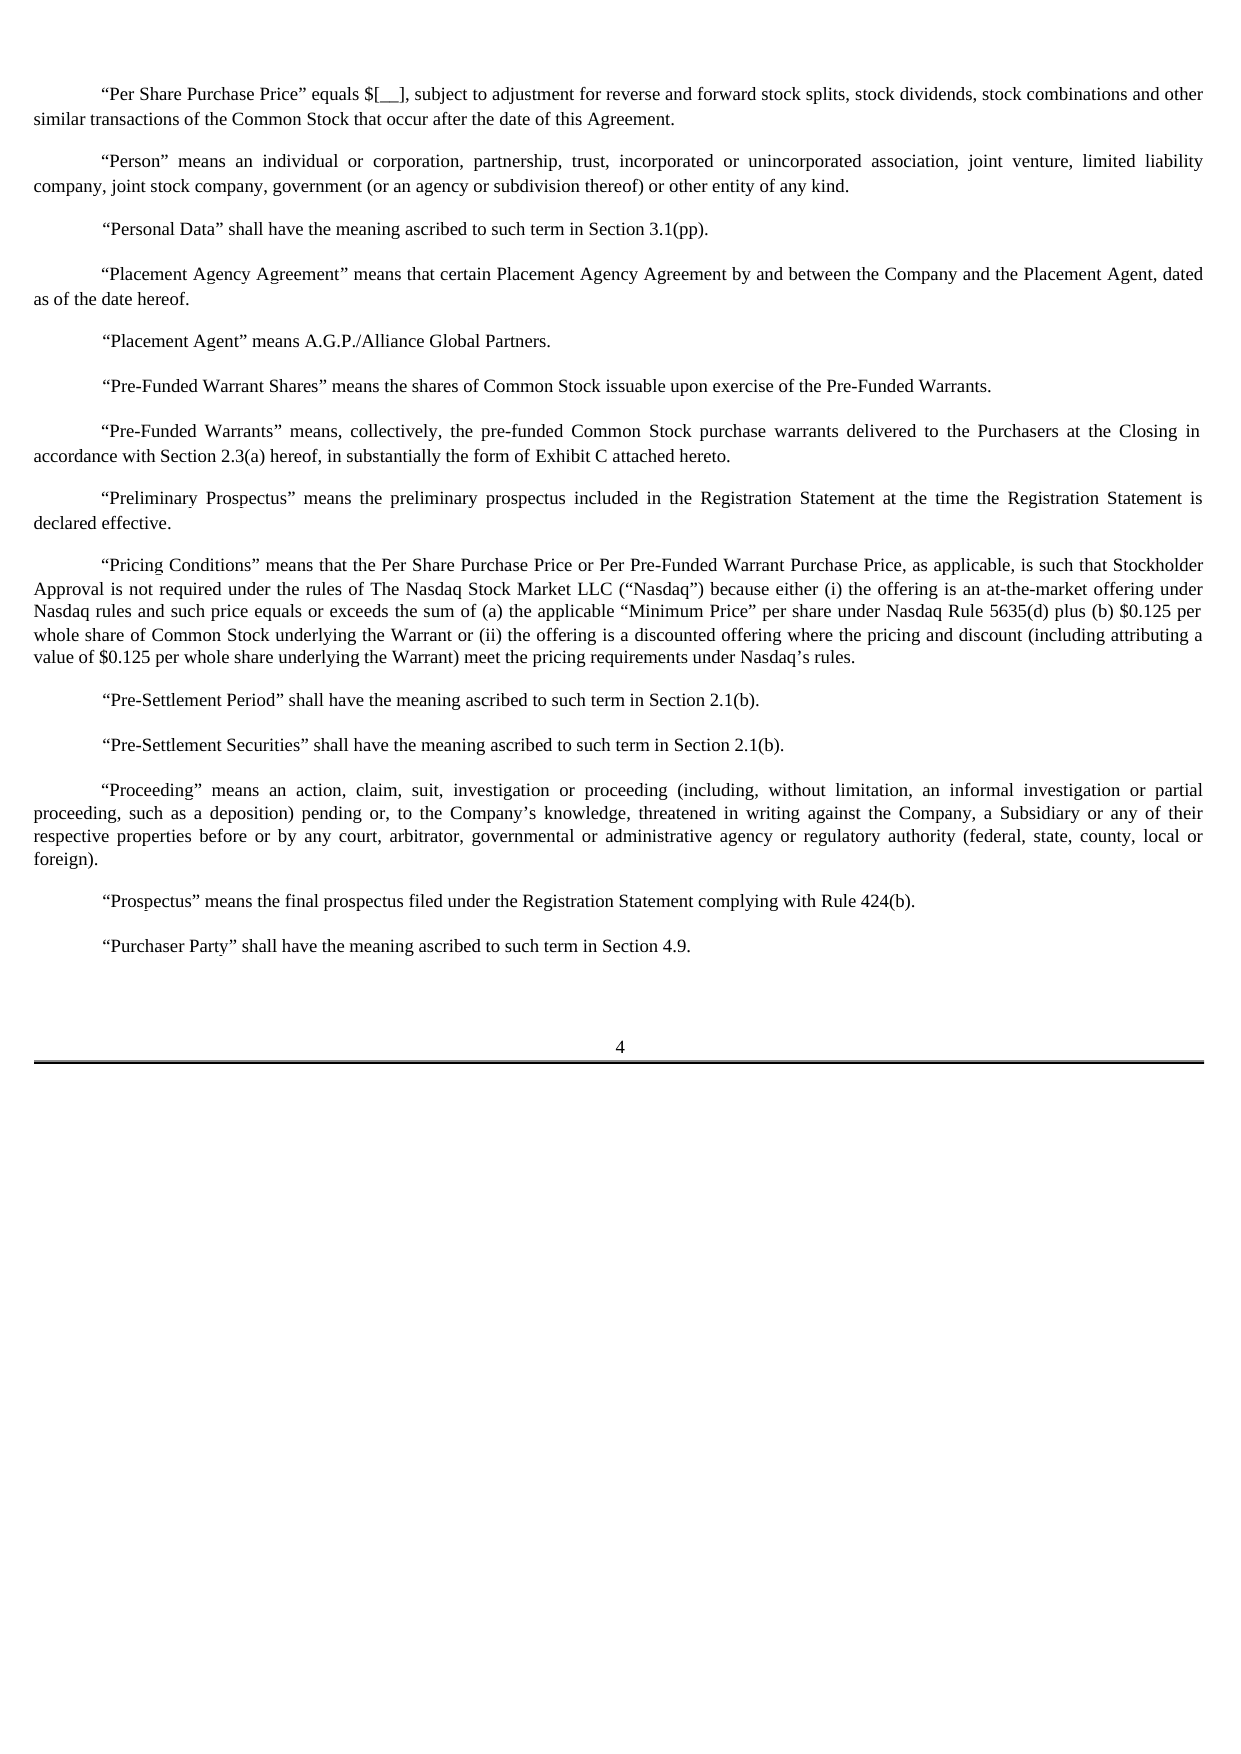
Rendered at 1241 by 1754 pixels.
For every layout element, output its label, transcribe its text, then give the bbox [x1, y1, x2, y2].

text “Pre-Settlement Period” shall have the meaning ascribed to such term in Section 2.1(b). [102, 688, 1205, 710]
text “Pre-Funded Warrant Shares” means the shares of Common Stock issuable upon exercise of the Pre-Funded Warrants. [102, 375, 1205, 396]
text “Purchaser Party” shall have the meaning ascribed to such term in Section 4.9. [102, 935, 1205, 957]
text “Pre-Settlement Securities” shall have the meaning ascribed to such term in Section 2.1(b). [102, 733, 1205, 755]
text 4 [33, 1036, 1207, 1058]
text “Preliminary Prospectus” means the preliminary prospectus included in the Registration Statement at the time the Registration Statement is declared effective. [33, 487, 1205, 534]
text “Personal Data” shall have the meaning ascribed to such term in Section 3.1(pp). [102, 217, 1205, 239]
text “Pricing Conditions” means that the Per Share Purchase Price or Per Pre-Funded Warrant Purchase Price, as applicable, is such that Stockholder Approval is not required under the rules of The Nasdaq Stock Market LLC (“Nasdaq”) because either (i) the offering is an at-the-market offering under Nasdaq rules and such price equals or exceeds the sum of (a) the applicable “Minimum Price” per share under Nasdaq Rule 5635(d) plus (b) $0.125 per whole share of Common Stock underlying the Warrant or (ii) the offering is a discounted offering where the pricing and discount (including attributing a value of $0.125 per whole share underlying the Warrant) meet the pricing requirements under Nasdaq’s rules. [33, 554, 1205, 668]
text “Pre-Funded Warrants” means, collectively, the pre-funded Common Stock purchase warrants delivered to the Purchasers at the Closing in accordance with Section 2.3(a) hereof, in substantially the form of Exhibit C attached hereto. [33, 420, 1203, 467]
text “Placement Agent” means A.G.P./Alliance Global Partners. [102, 330, 1205, 351]
text “Placement Agency Agreement” means that certain Placement Agency Agreement by and between the Company and the Placement Agent, dated as of the date hereof. [33, 262, 1205, 309]
text “Per Share Purchase Price” equals $[__], subject to adjustment for reverse and forward stock splits, stock dividends, stock combinations and other similar transactions of the Common Stock that occur after the date of this Agreement. [33, 83, 1205, 130]
text “Proceeding” means an action, claim, suit, investigation or proceeding (including, without limitation, an informal investigation or partial proceeding, such as a deposition) pending or, to the Company’s knowledge, threatened in writing against the Company, a Subsidiary or any of their respective properties before or by any court, arbitrator, governmental or administrative agency or regulatory authority (federal, state, county, local or foreign). [33, 778, 1205, 870]
picture [34, 1060, 1205, 1064]
text “Prospectus” means the final prospectus filed under the Registration Statement complying with Rule 424(b). [102, 890, 1205, 912]
text “Person” means an individual or corporation, partnership, trust, incorporated or unincorporated association, joint venture, limited liability company, joint stock company, government (or an agency or subdivision thereof) or other entity of any kind. [33, 150, 1205, 197]
